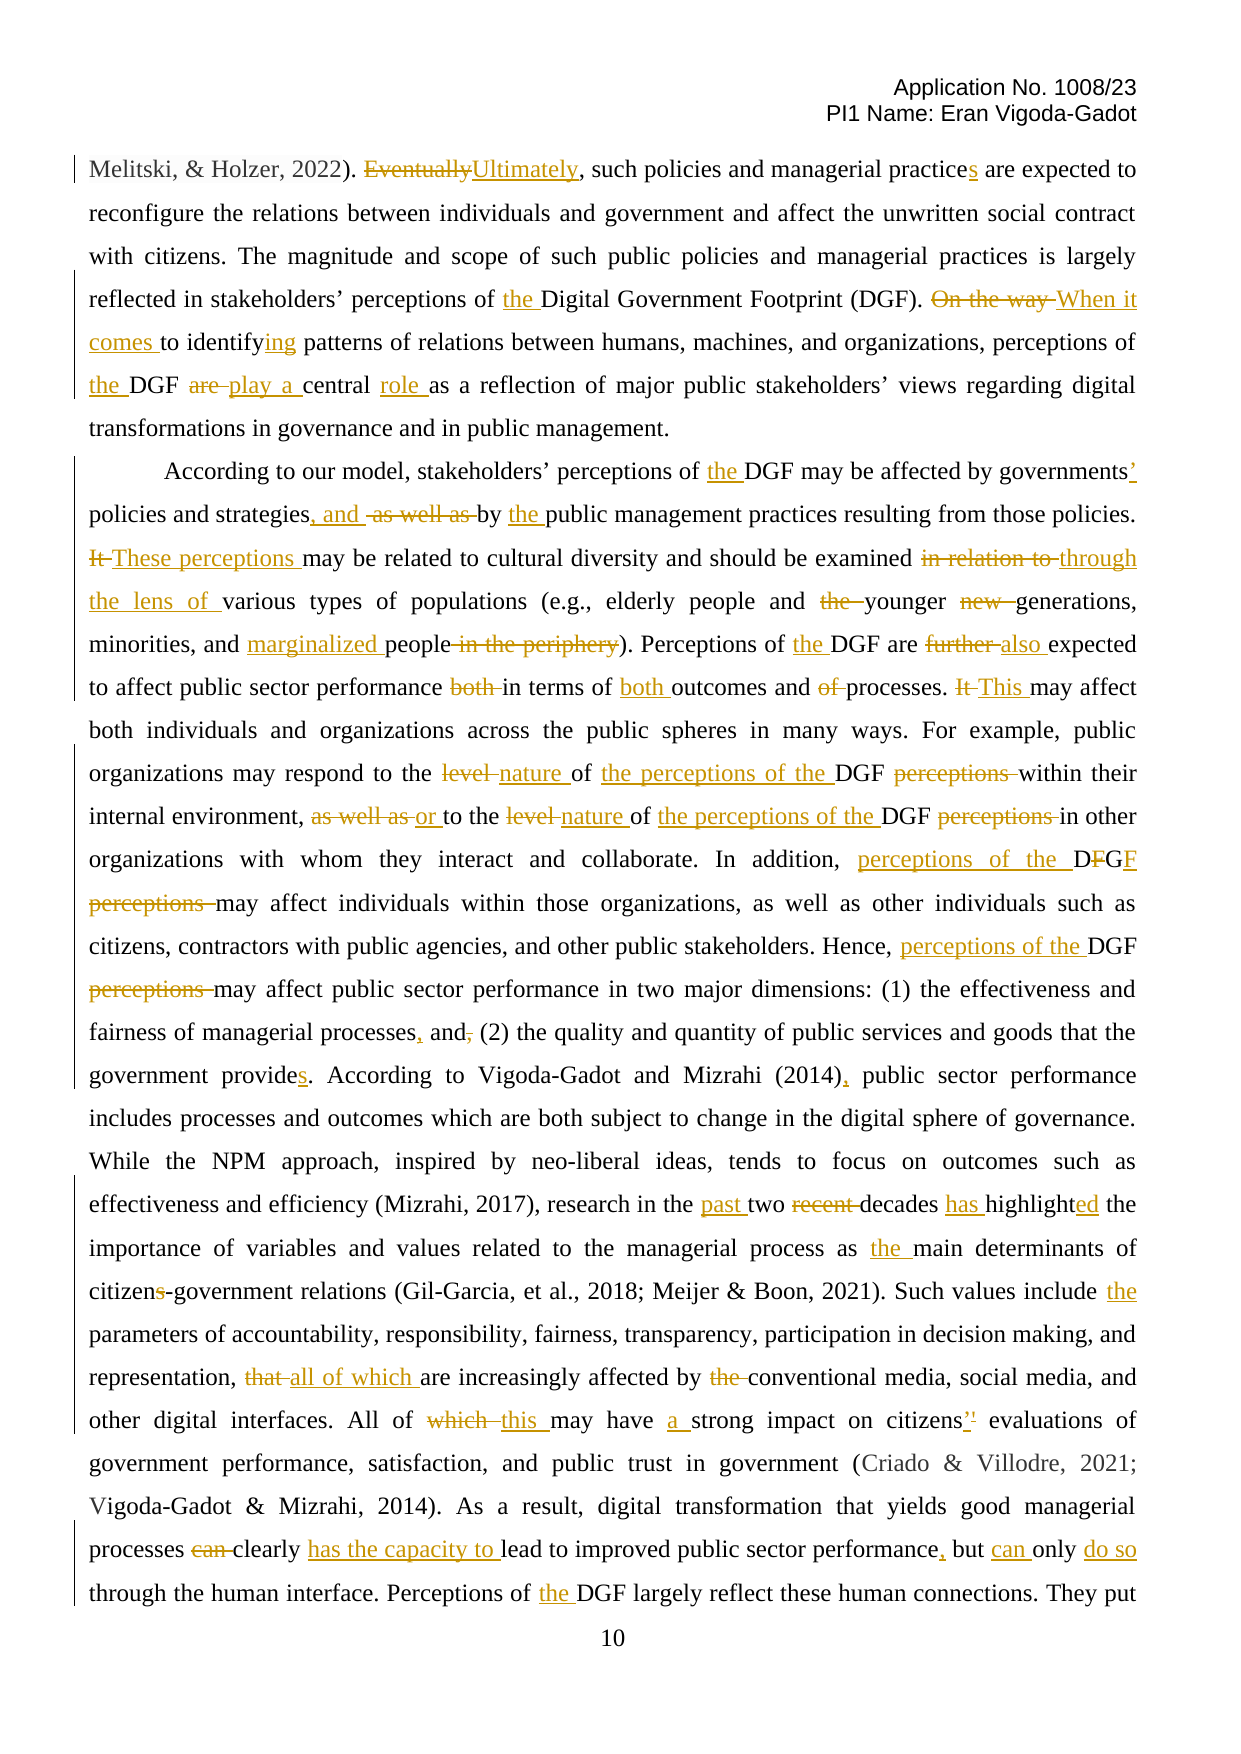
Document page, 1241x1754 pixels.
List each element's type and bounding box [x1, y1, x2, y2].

text [89, 456, 1137, 1606]
text [89, 154, 1137, 442]
